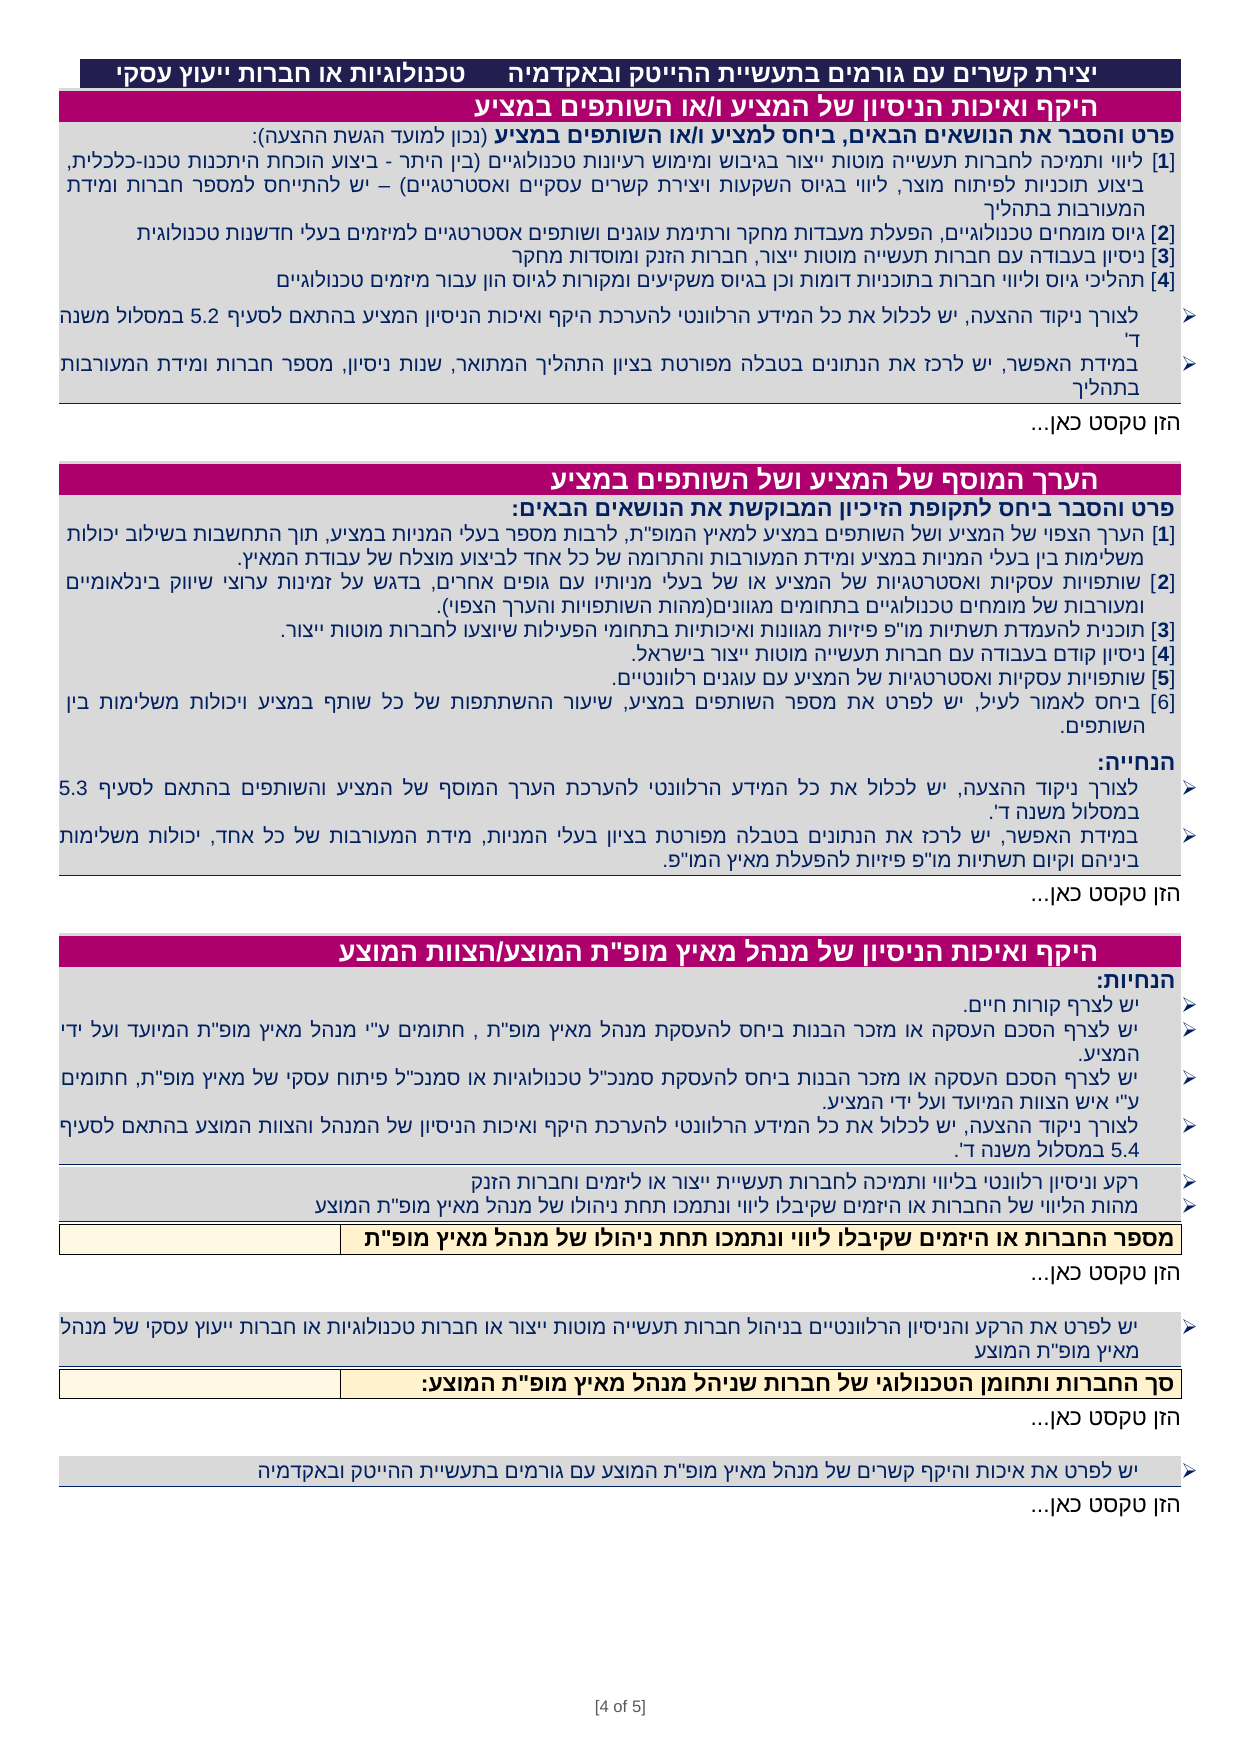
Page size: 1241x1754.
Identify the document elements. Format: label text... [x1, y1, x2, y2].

text הזן טקסט כאן... [59, 1403, 1181, 1430]
subtitle רקע וניסיון בניהול חברות תעשייה מוטות ייצור או חברות טכנולוגיות או חברות ייעוץ עסקי [80, 59, 472, 88]
table_header רקע וניסיון רלוונטי בליווי ותמיכה לחברות תעשיית ייצור או ליזמים וחברות הזנק מהות הליווי של החברות או היזמים שקיבלו ליווי ונתמכו תחת ניהולו של מנהל מאיץ מופ"ת המוצע [59, 1167, 1181, 1221]
subtitle היקף ואיכות הניסיון של מנהל מאיץ מופ"ת המוצע/הצוות המוצע [59, 936, 1181, 967]
table_header פרט והסבר ביחס לתקופת הזיכיון המבוקשת את הנושאים הבאים: [1] הערך הצפוי של המציע ושל השותפים במציע למאיץ המופ"ת, לרבות מספר בעלי המניות במציע, תוך התחשבות בשילוב יכולות משלימות בין בעלי המניות במציע ומידת המעורבות והתרומה של כל אחד לביצוע מוצלח של עבודת המאיץ. [2] שותפויות עסקיות ואסטרטגיות של המציע או של בעלי מניותיו עם גופים אחרים, בדגש על זמינות ערוצי שיווק בינלאומיים ומעורבות של מומחים טכנולוגיים בתחומים מגוונים(מהות השותפויות והערך הצפוי). [3] תוכנית להעמדת תשתיות מו"פ פיזיות מגוונות ואיכותיות בתחומי הפעילות שיוצעו לחברות מוטות ייצור. [4] ניסיון קודם בעבודה עם חברות תעשייה מוטות ייצור בישראל. [5] שותפויות עסקיות ואסטרטגיות של המציע עם עוגנים רלוונטיים. [6] ביחס לאמור לעיל, יש לפרט את מספר השותפים במציע, שיעור ההשתתפות של כל שותף במציע ויכולות משלימות בין השותפים. הנחייה: לצורך ניקוד ההצעה, יש לכלול את כל המידע הרלוונטי להערכת הערך המוסף של המציע והשותפים בהתאם לסעיף 5.3 במסלול משנה ד'. במידת האפשר, יש לרכז את הנתונים בטבלה מפורטת בציון בעלי המניות, מידת המעורבות של כל אחד, יכולות משלימות ביניהם וקיום תשתיות מו"פ פיזיות להפעלת מאיץ המו"פ. [59, 495, 1181, 875]
text הזן טקסט כאן... [59, 1259, 1181, 1285]
table_header [60, 1370, 340, 1398]
table_header [60, 1225, 340, 1254]
table_header פרט והסבר את הנושאים הבאים, ביחס למציע ו/או השותפים במציע (נכון למועד הגשת ההצעה): [1] ליווי ותמיכה לחברות תעשייה מוטות ייצור בגיבוש ומימוש רעיונות טכנולוגיים (בין היתר - ביצוע הוכחת היתכנות טכנו-כלכלית, ביצוע תוכניות לפיתוח מוצר, ליווי בגיוס השקעות ויצירת קשרים עסקיים ואסטרטגיים) – יש להתייחס למספר חברות ומידת המעורבות בתהליך [2] גיוס מומחים טכנולוגיים, הפעלת מעבדות מחקר ורתימת עוגנים ושותפים אסטרטגיים למיזמים בעלי חדשנות טכנולוגית [3] ניסיון בעבודה עם חברות תעשייה מוטות ייצור, חברות הזנק ומוסדות מחקר [4] תהליכי גיוס וליווי חברות בתוכניות דומות וכן בגיוס משקיעים ומקורות לגיוס הון עבור מיזמים טכנולוגיים לצורך ניקוד ההצעה, יש לכלול את כל המידע הרלוונטי להערכת היקף ואיכות הניסיון המציע בהתאם לסעיף 5.2 במסלול משנה ד' במידת האפשר, יש לרכז את הנתונים בטבלה מפורטת בציון התהליך המתואר, שנות ניסיון, מספר חברות ומידת המעורבות בתהליך [59, 122, 1181, 403]
subtitle יצירת קשרים עם גורמים בתעשיית ההייטק ובאקדמיה [472, 59, 1181, 88]
table_header סך החברות ותחומן הטכנולוגי של חברות שניהל מנהל מאיץ מופ"ת המוצע: [341, 1370, 1181, 1398]
subtitle היקף ואיכות הניסיון של המציע ו/או השותפים במציע [59, 91, 1181, 122]
subtitle הערך המוסף של המציע ושל השותפים במציע [59, 464, 1181, 495]
table_header הנחיות: יש לצרף קורות חיים. יש לצרף הסכם העסקה או מזכר הבנות ביחס להעסקת מנהל מאיץ מופ"ת , חתומים ע"י מנהל מאיץ מופ"ת המיועד ועל ידי המציע. יש לצרף הסכם העסקה או מזכר הבנות ביחס להעסקת סמנכ"ל טכנולוגיות או סמנכ"ל פיתוח עסקי של מאיץ מופ"ת, חתומים ע"י איש הצוות המיועד ועל ידי המציע. לצורך ניקוד ההצעה, יש לכלול את כל המידע הרלוונטי להערכת היקף ואיכות הניסיון של המנהל והצוות המוצע בהתאם לסעיף 5.4 במסלול משנה ד'. [59, 967, 1181, 1164]
text הזן טקסט כאן... [59, 880, 1181, 906]
text הזן טקסט כאן... [59, 1491, 1181, 1518]
table_header מספר החברות או היזמים שקיבלו ליווי ונתמכו תחת ניהולו של מנהל מאיץ מופ"ת המוצע [341, 1225, 1181, 1254]
table_header יש לפרט את הרקע והניסיון הרלוונטיים בניהול חברות תעשייה מוטות ייצור או חברות טכנולוגיות או חברות ייעוץ עסקי של מנהל מאיץ מופ"ת המוצע [59, 1312, 1181, 1366]
text הזן טקסט כאן... [59, 408, 1181, 435]
table_header יש לפרט את איכות והיקף קשרים של מנהל מאיץ מופ"ת המוצע עם גורמים בתעשיית ההייטק ובאקדמיה [59, 1456, 1181, 1486]
